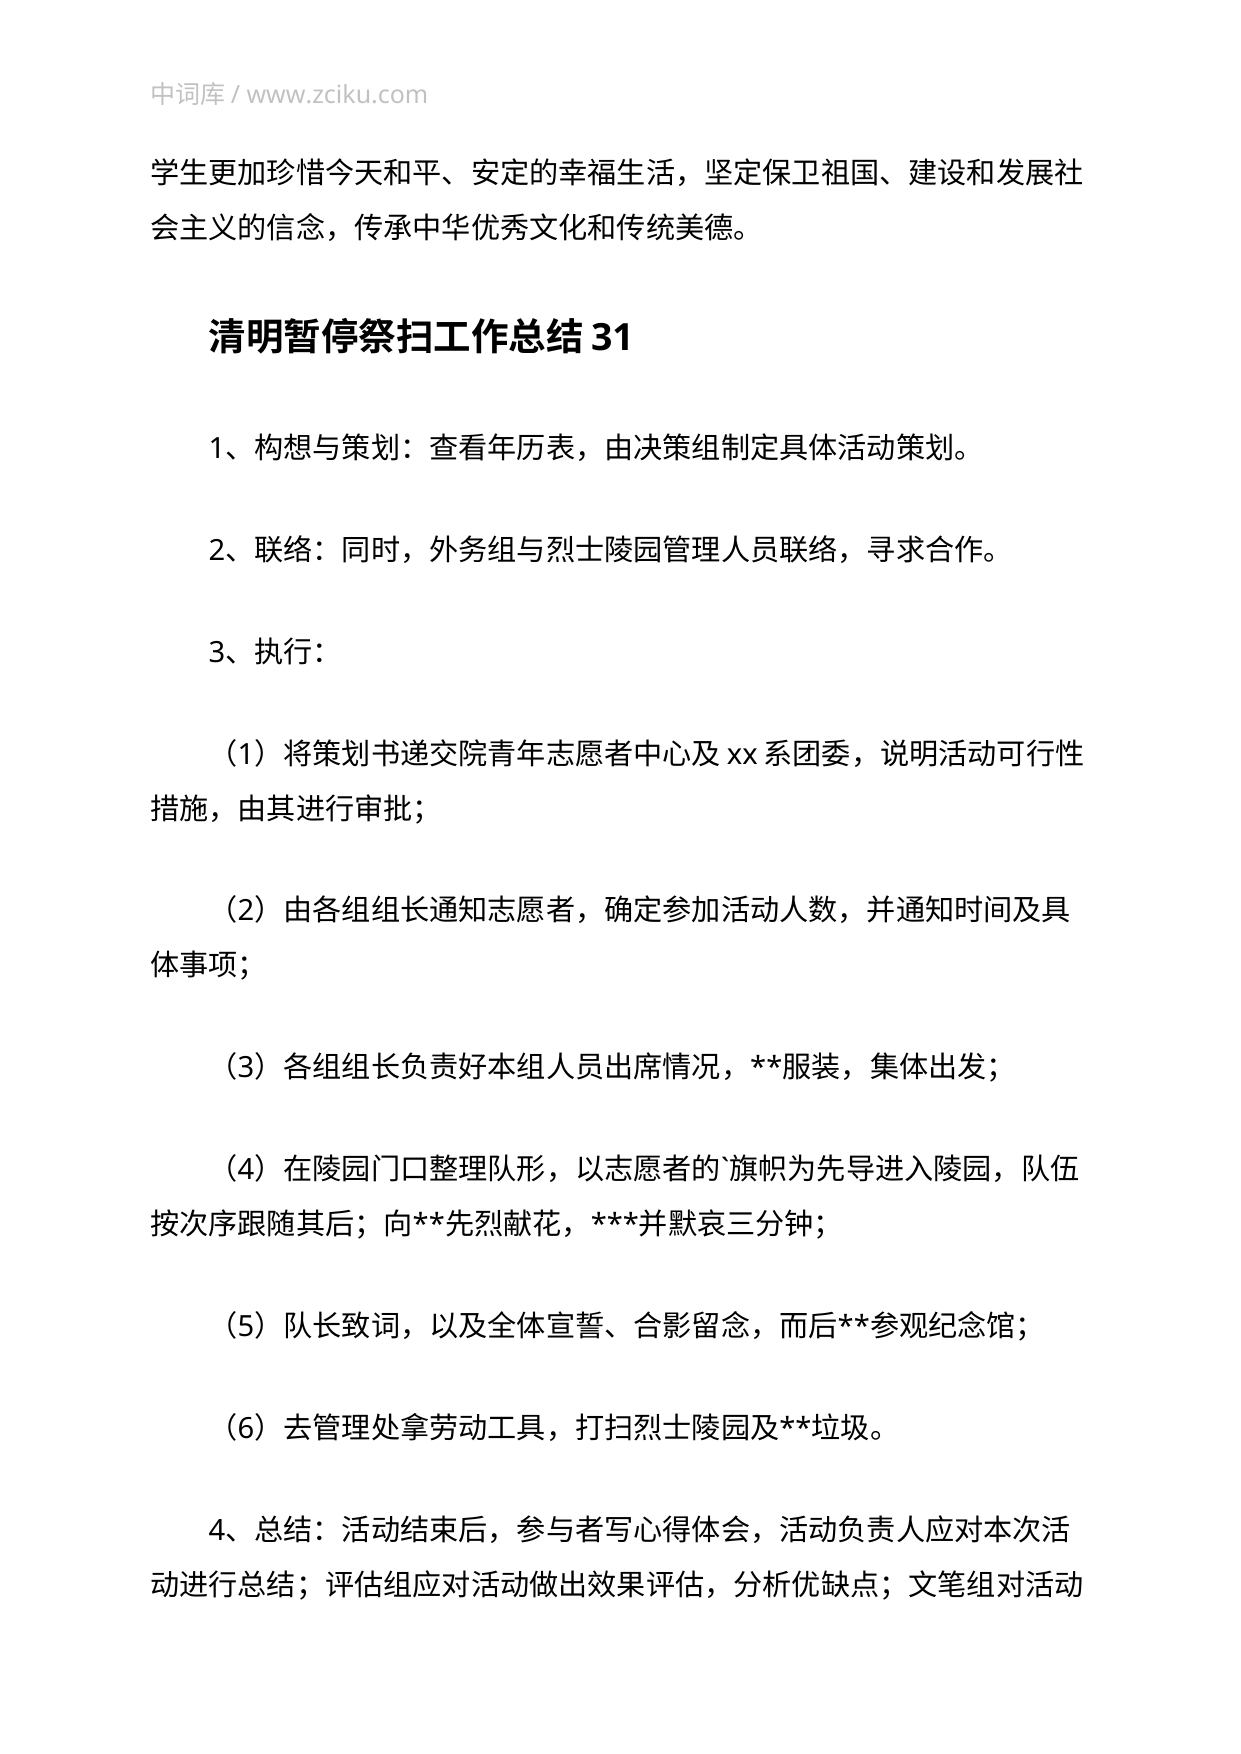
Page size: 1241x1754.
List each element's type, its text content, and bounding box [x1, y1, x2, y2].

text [150, 150, 1090, 247]
text （1）将策划书递交院青年志愿者中心及xx系团委，说明活动可行性措施，由其进行审批； [150, 730, 1090, 827]
text （3）各组组长负责好本组人员出席情况，**服装，集体出发； [150, 1044, 1090, 1086]
text （4）在陵园门口整理队形，以志愿者的`旗帜为先导进入陵园，队伍按次序跟随其后；向**先烈献花，***并默哀三分钟； [150, 1146, 1090, 1243]
text 1、构想与策划：查看年历表，由决策组制定具体活动策划。 [150, 424, 1090, 467]
text （5）队长致词，以及全体宣誓、合影留念，而后**参观纪念馆； [150, 1303, 1090, 1345]
text 清明暂停祭扫工作总结31 [150, 307, 1090, 361]
text （6）去管理处拿劳动工具，打扫烈士陵园及**垃圾。 [150, 1405, 1090, 1447]
text 3、执行： [150, 628, 1090, 671]
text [150, 1507, 1090, 1604]
text 2、联络：同时，外务组与烈士陵园管理人员联络，寻求合作。 [150, 526, 1090, 569]
text （2）由各组组长通知志愿者，确定参加活动人数，并通知时间及具体事项； [150, 887, 1090, 984]
